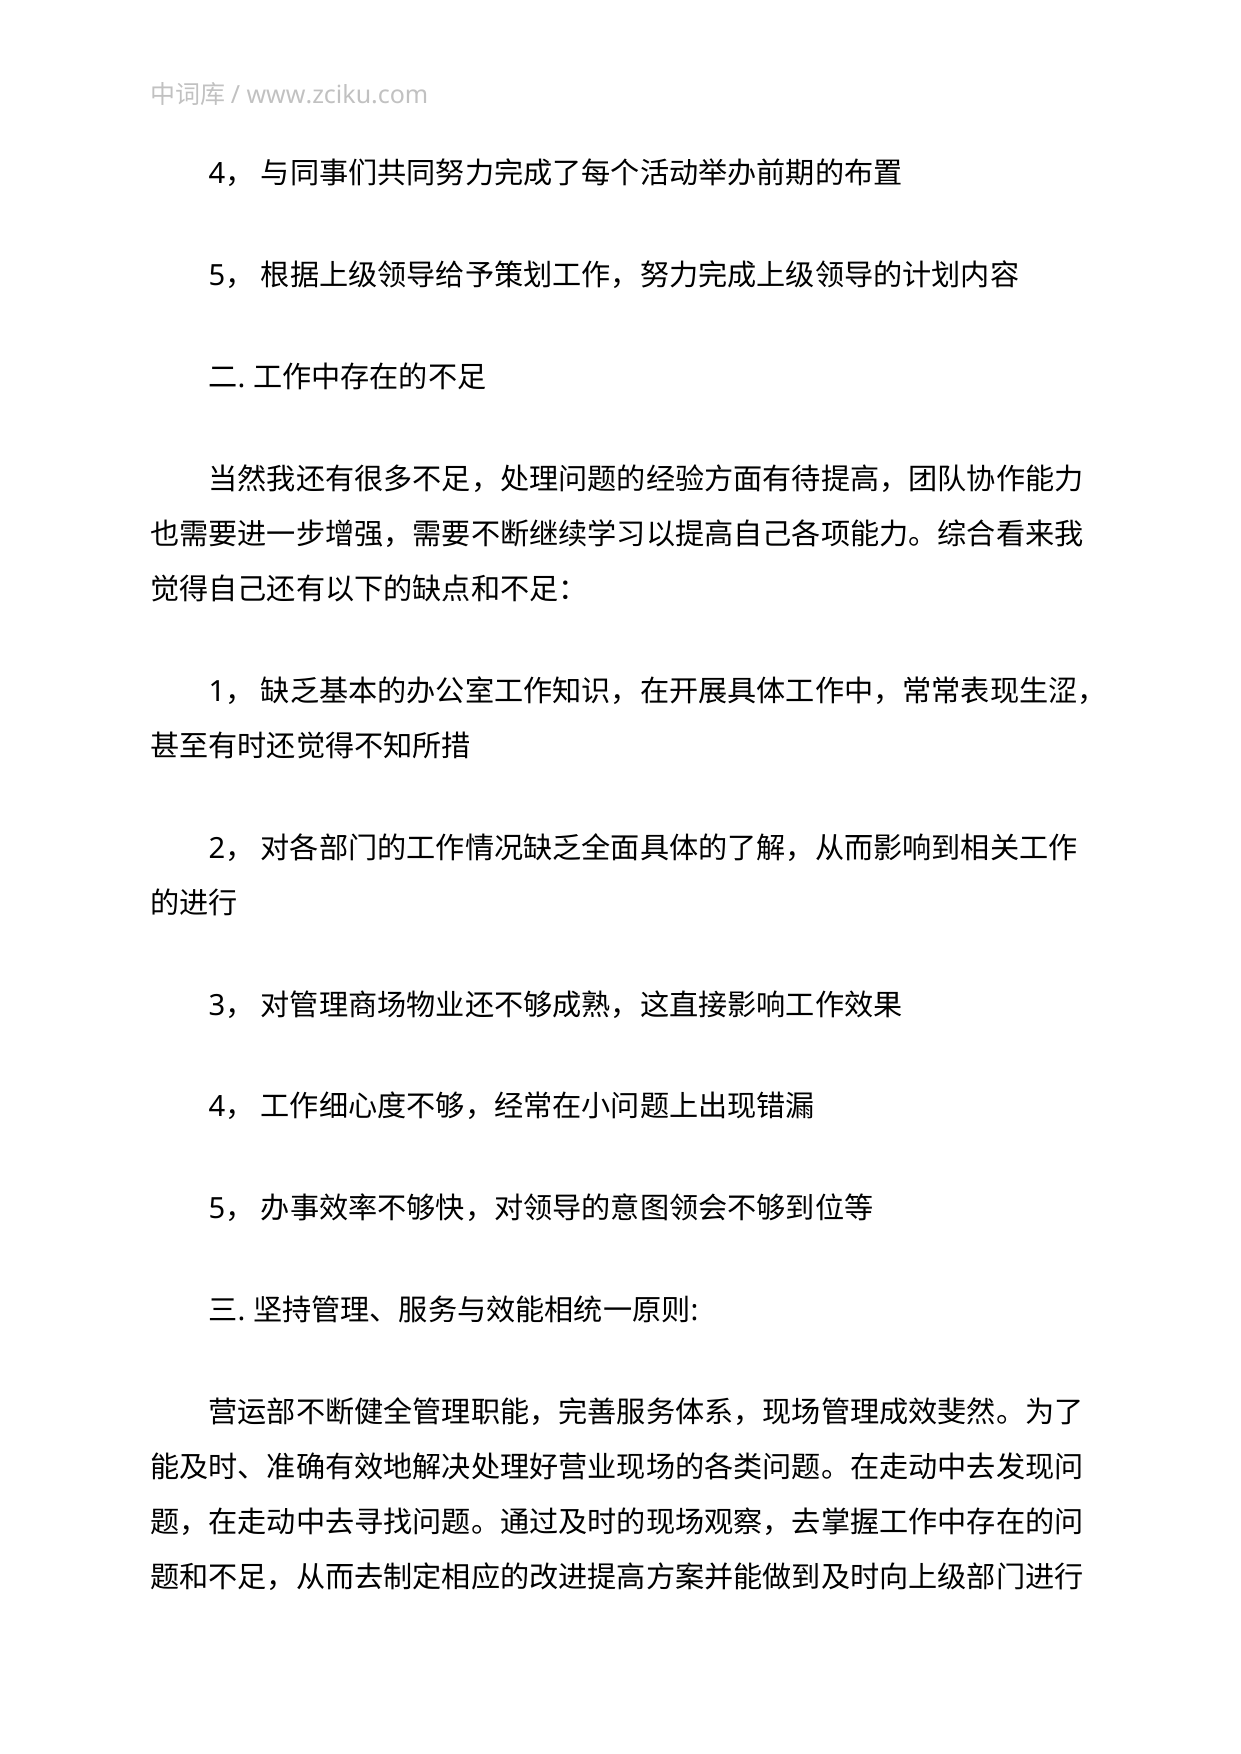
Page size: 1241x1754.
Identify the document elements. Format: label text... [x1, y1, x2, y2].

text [150, 1389, 1090, 1596]
text 5， 根据上级领导给予策划工作，努力完成上级领导的计划内容 [150, 252, 1090, 294]
text 二. 工作中存在的不足 [150, 354, 1090, 396]
text 当然我还有很多不足，处理问题的经验方面有待提高，团队协作能力也需要进一步增强，需要不断继续学习以提高自己各项能力。综合看来我觉得自己还有以下的缺点和不足： [150, 456, 1090, 608]
text 三. 坚持管理、服务与效能相统一原则: [150, 1287, 1090, 1329]
text 4， 工作细心度不够，经常在小问题上出现错漏 [150, 1083, 1090, 1125]
text 4， 与同事们共同努力完成了每个活动举办前期的布置 [150, 150, 1090, 192]
text 1， 缺乏基本的办公室工作知识，在开展具体工作中，常常表现生涩，甚至有时还觉得不知所措 [150, 667, 1090, 765]
text 5， 办事效率不够快，对领导的意图领会不够到位等 [150, 1185, 1090, 1227]
text 3， 对管理商场物业还不够成熟，这直接影响工作效果 [150, 981, 1090, 1023]
text 2， 对各部门的工作情况缺乏全面具体的了解，从而影响到相关工作的进行 [150, 824, 1090, 922]
